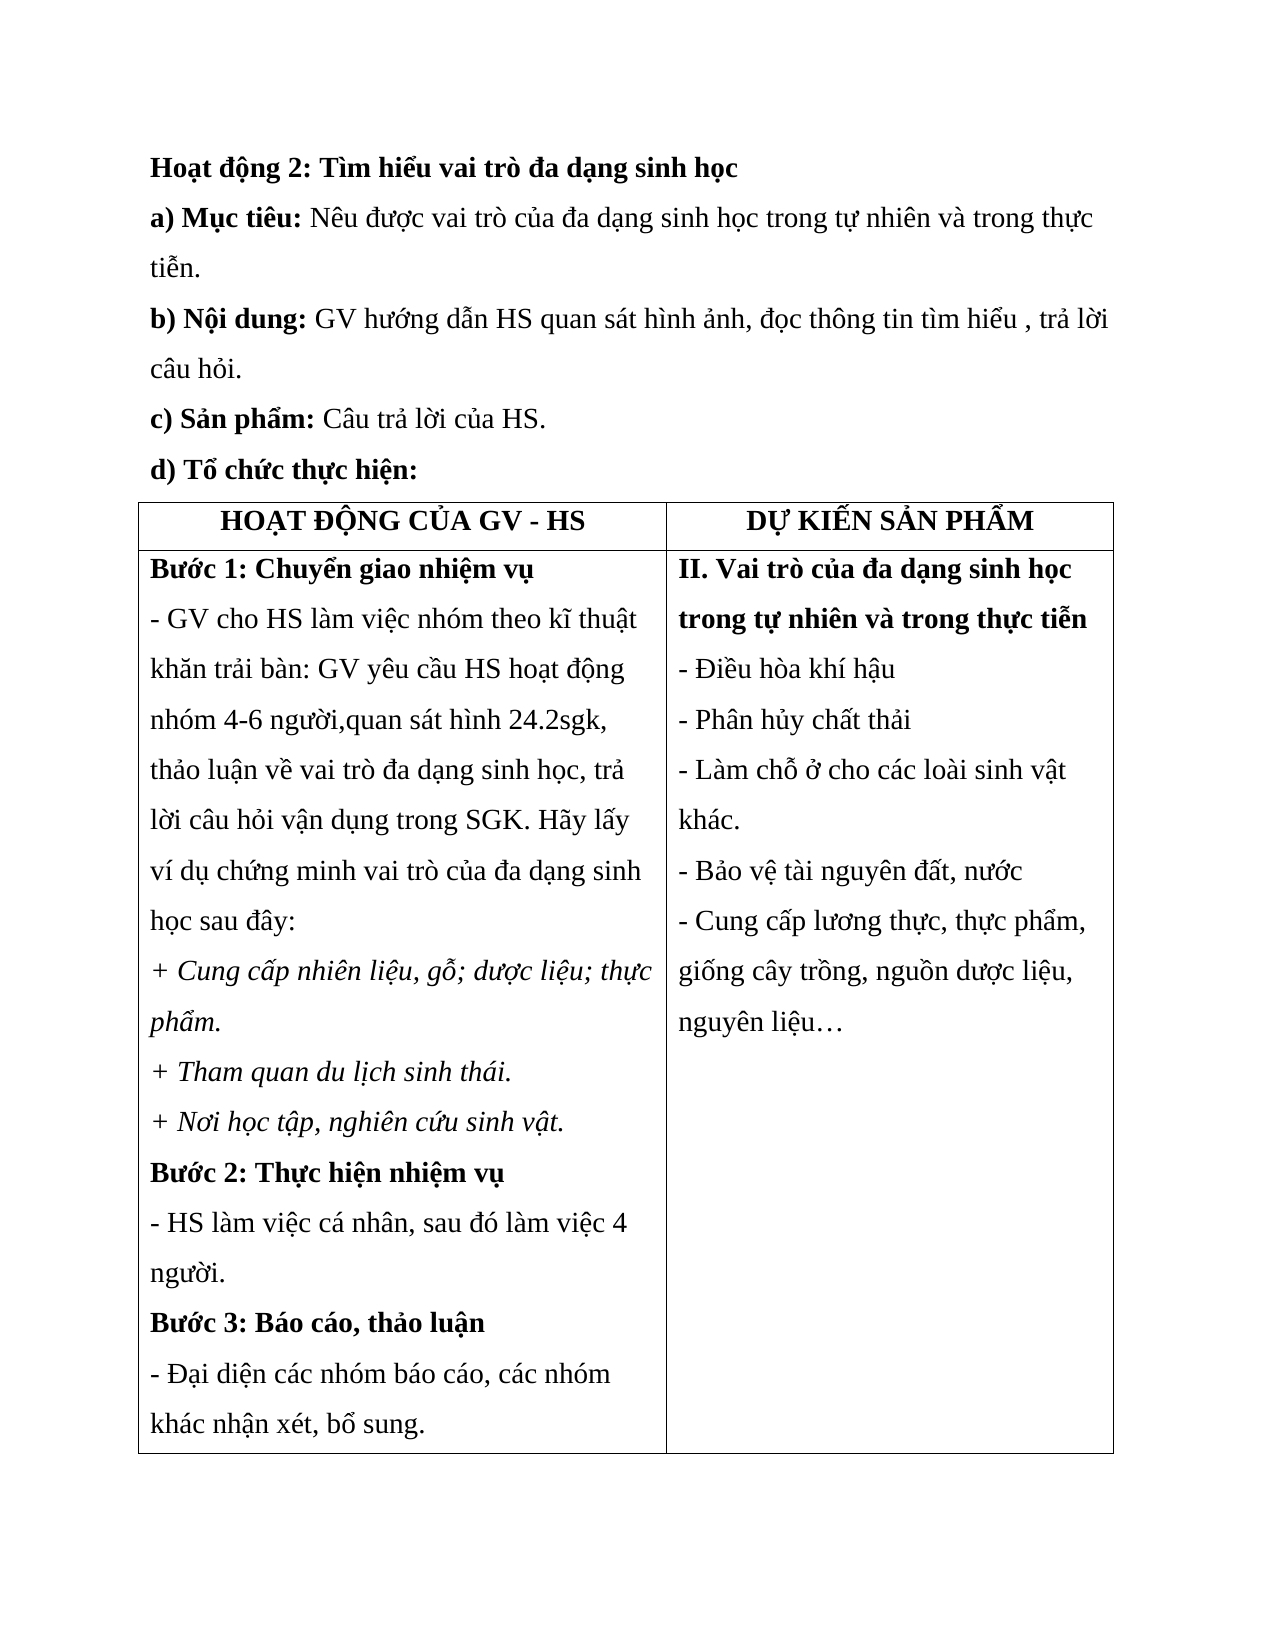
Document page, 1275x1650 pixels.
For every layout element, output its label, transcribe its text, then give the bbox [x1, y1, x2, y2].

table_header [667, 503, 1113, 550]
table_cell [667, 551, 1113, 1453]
text b) Nội dung: GV hướng dẫn HS quan sát hình ảnh, đọc thông tin tìm hiểu , trả lời câu hỏi. [150, 301, 1125, 385]
text Hoạt động 2: Tìm hiểu vai trò đa dạng sinh học [150, 150, 1125, 183]
text d) Tổ chức thực hiện: [150, 452, 1125, 485]
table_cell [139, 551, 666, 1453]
text c) Sản phẩm: Câu trả lời của HS. [150, 402, 1125, 435]
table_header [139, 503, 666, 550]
text a) Mục tiêu: Nêu được vai trò của đa dạng sinh học trong tự nhiên và trong thực tiễn. [150, 200, 1125, 284]
